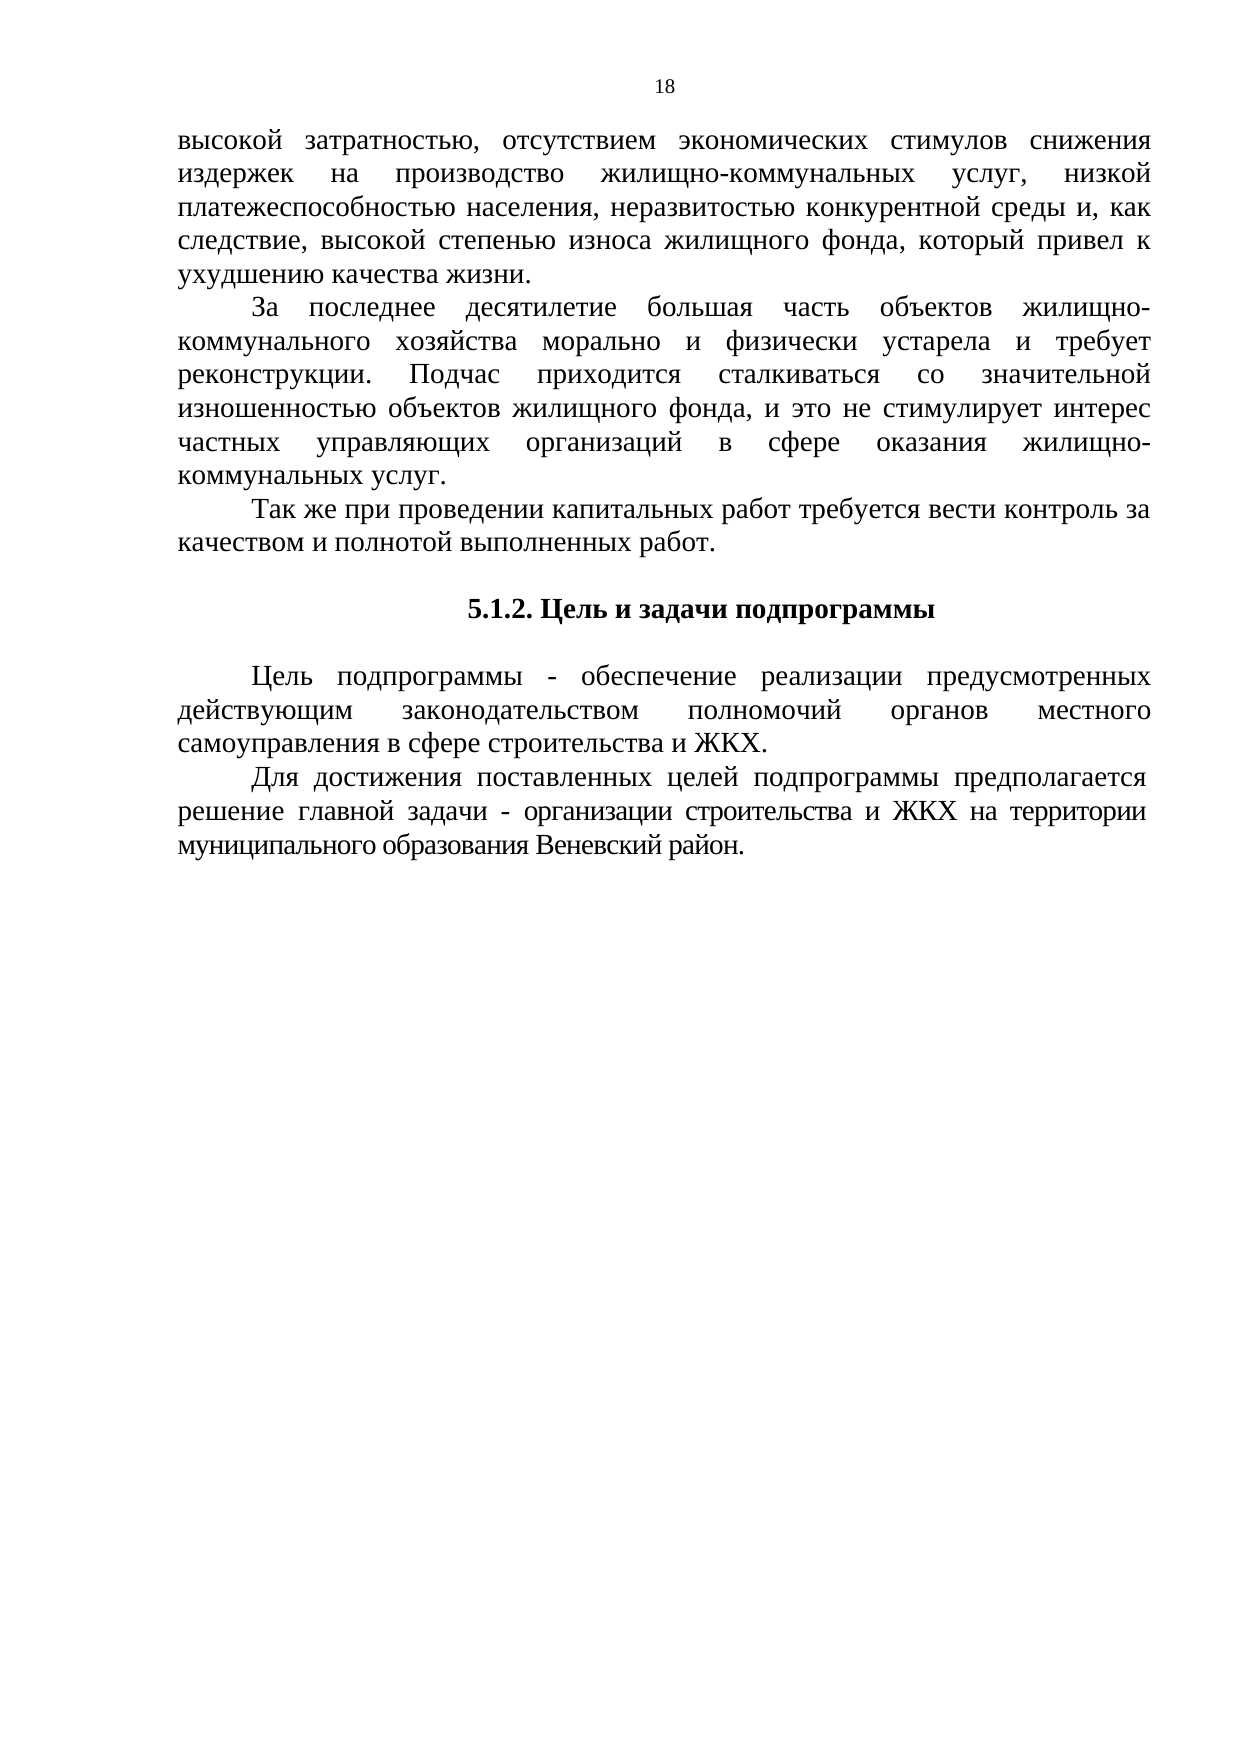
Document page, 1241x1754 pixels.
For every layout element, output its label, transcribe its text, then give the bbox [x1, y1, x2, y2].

text Для достижения поставленных целей подпрограммы предполагается решение главной задачи - организации строительства и ЖКХ на территории муниципального образования Веневский район. [177, 759, 1147, 861]
text 5.1.2. Цель и задачи подпрограммы [177, 591, 1152, 625]
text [177, 122, 1152, 289]
text Так же при проведении капитальных работ требуется вести контроль за качеством и полнотой выполненных работ. [177, 491, 1152, 558]
text За последнее десятилетие большая часть объектов жилищно-коммунального хозяйства морально и физически устарела и требует реконструкции. Подчас приходится сталкиваться со значительной изношенностью объектов жилищного фонда, и это не стимулирует интерес частных управляющих организаций в сфере оказания жилищно-коммунальных услуг. [177, 289, 1152, 491]
list Цель подпрограммы - обеспечение реализации предусмотренных действующим законодательством полномочий органов местного самоуправления в сфере строительства и ЖКХ. [177, 658, 1152, 759]
